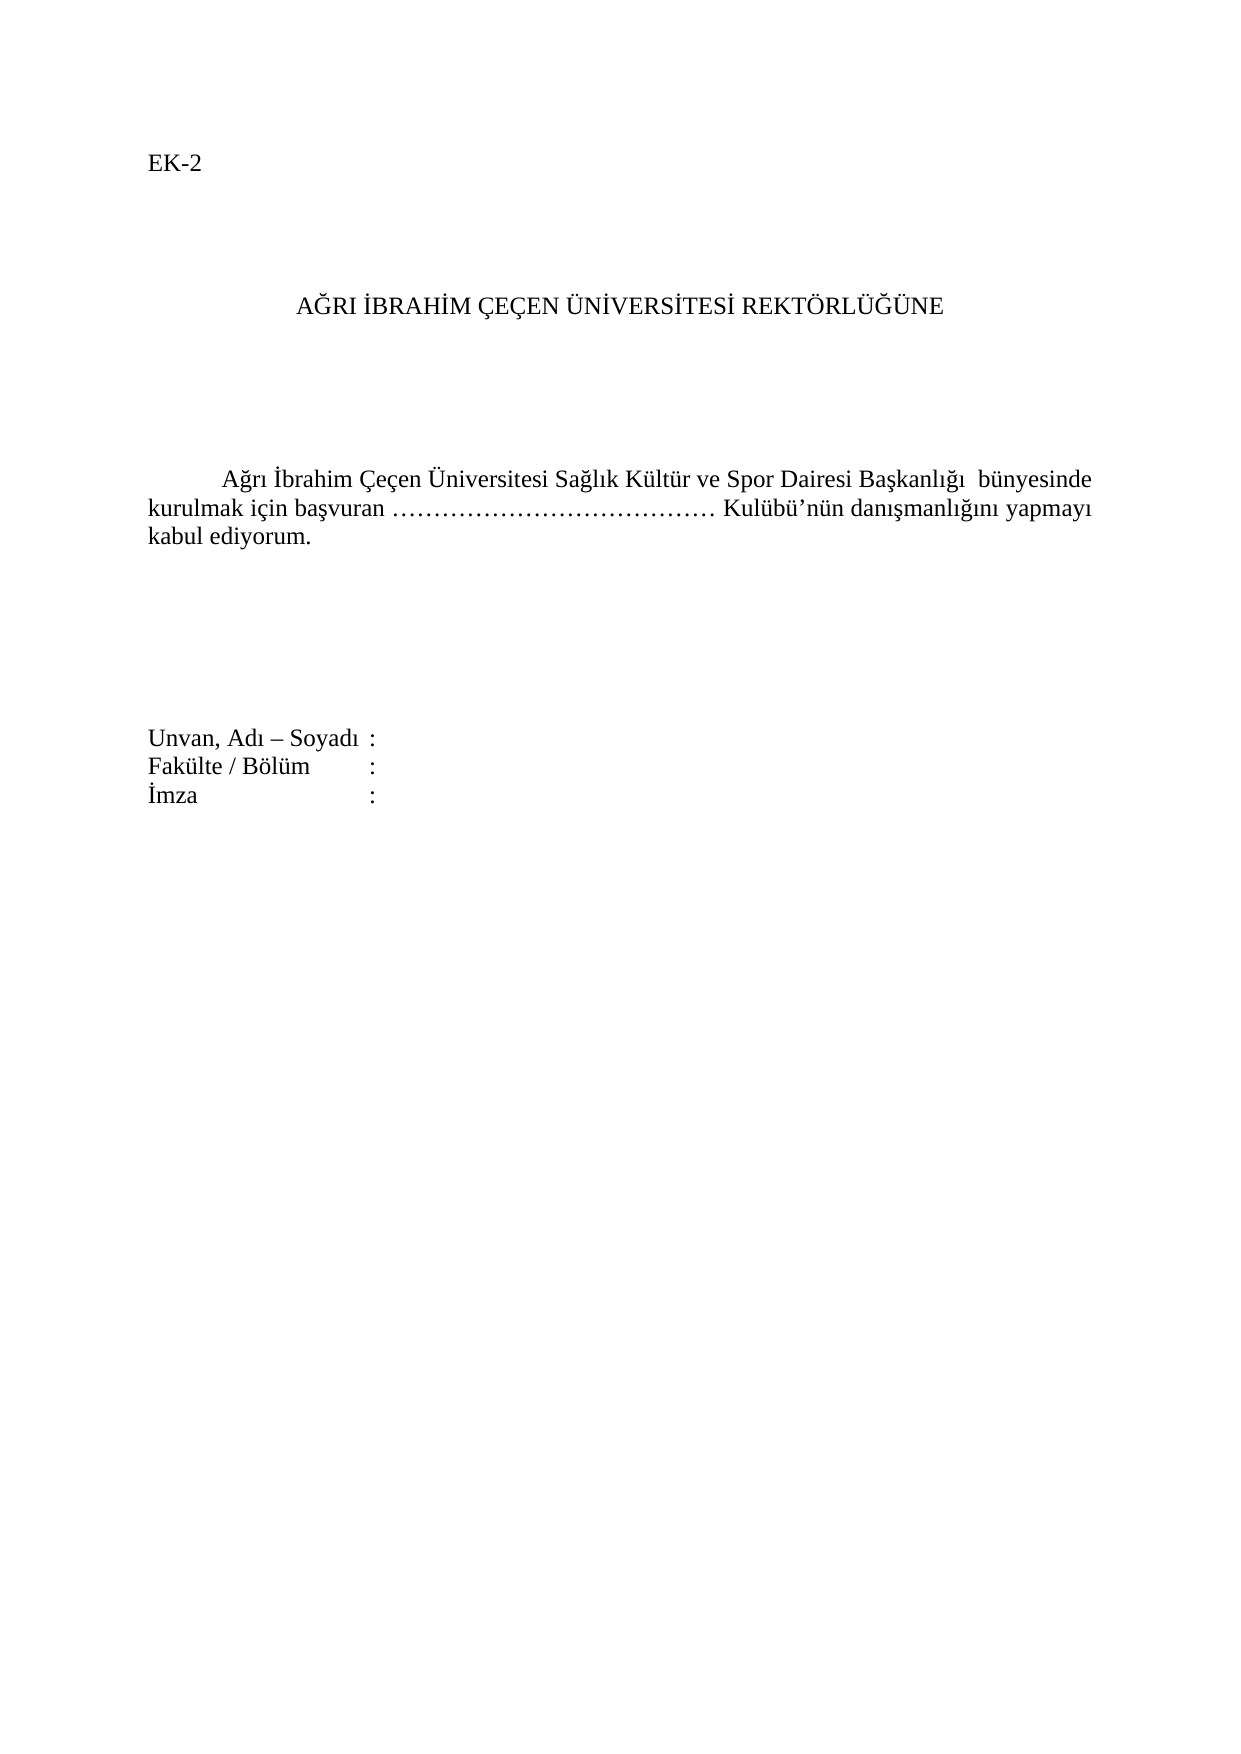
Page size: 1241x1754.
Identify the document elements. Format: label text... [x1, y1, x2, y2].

text Fakülte / Bölüm : [148, 751, 1093, 780]
text Unvan, Adı – Soyadı : [148, 723, 1093, 751]
text Ağrı İbrahim Çeçen Üniversitesi Sağlık Kültür ve Spor Dairesi Başkanlığı bünyesinde kurulmak için başvuran ………………………………… Kulübü’nün danışmanlığını yapmayı kabul ediyorum. [148, 464, 1093, 550]
text AĞRI İBRAHİM ÇEÇEN ÜNİVERSİTESİ REKTÖRLÜĞÜNE [148, 291, 1093, 320]
text EK-2 [148, 148, 1093, 176]
text İmza : [148, 780, 1093, 809]
